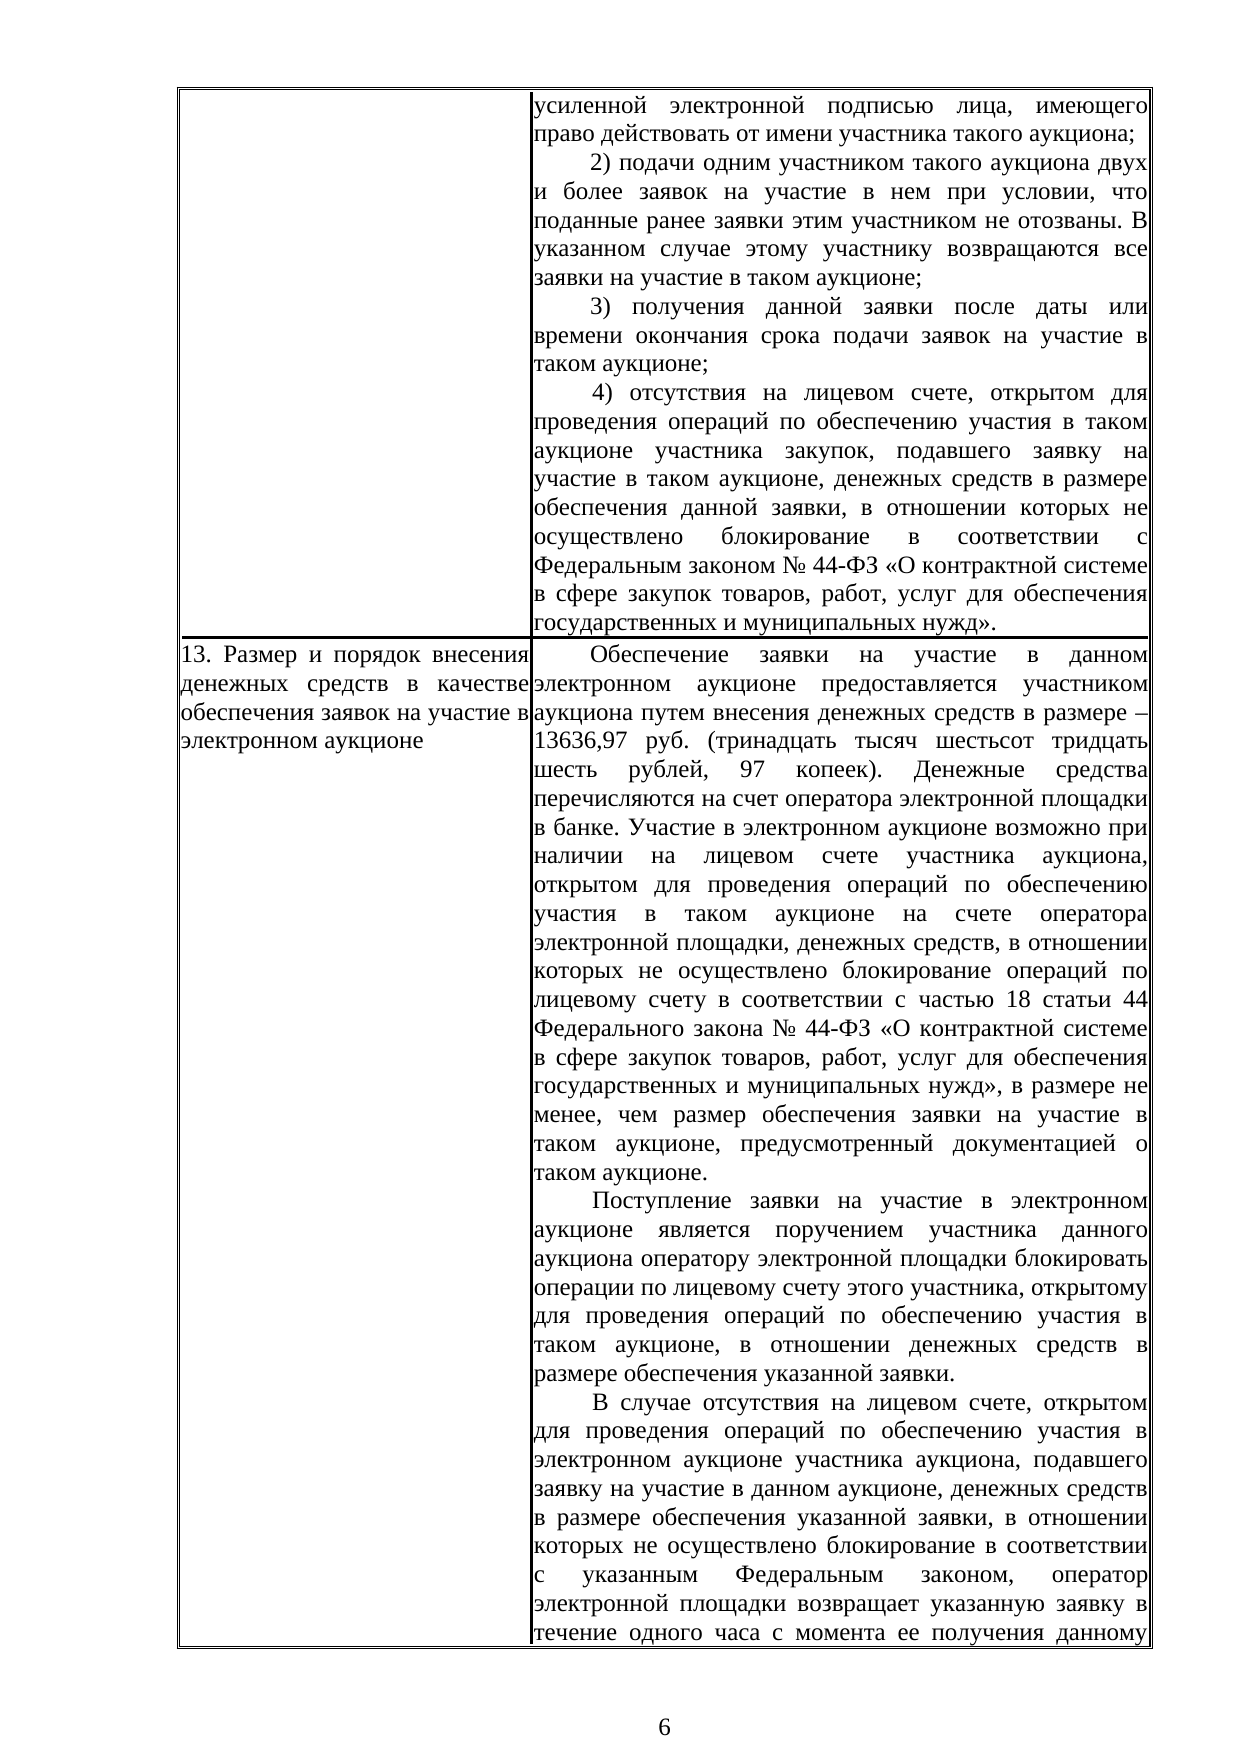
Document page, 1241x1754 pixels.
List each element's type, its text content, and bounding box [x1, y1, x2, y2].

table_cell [180, 636, 531, 1646]
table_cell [180, 90, 531, 636]
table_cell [531, 90, 1149, 636]
